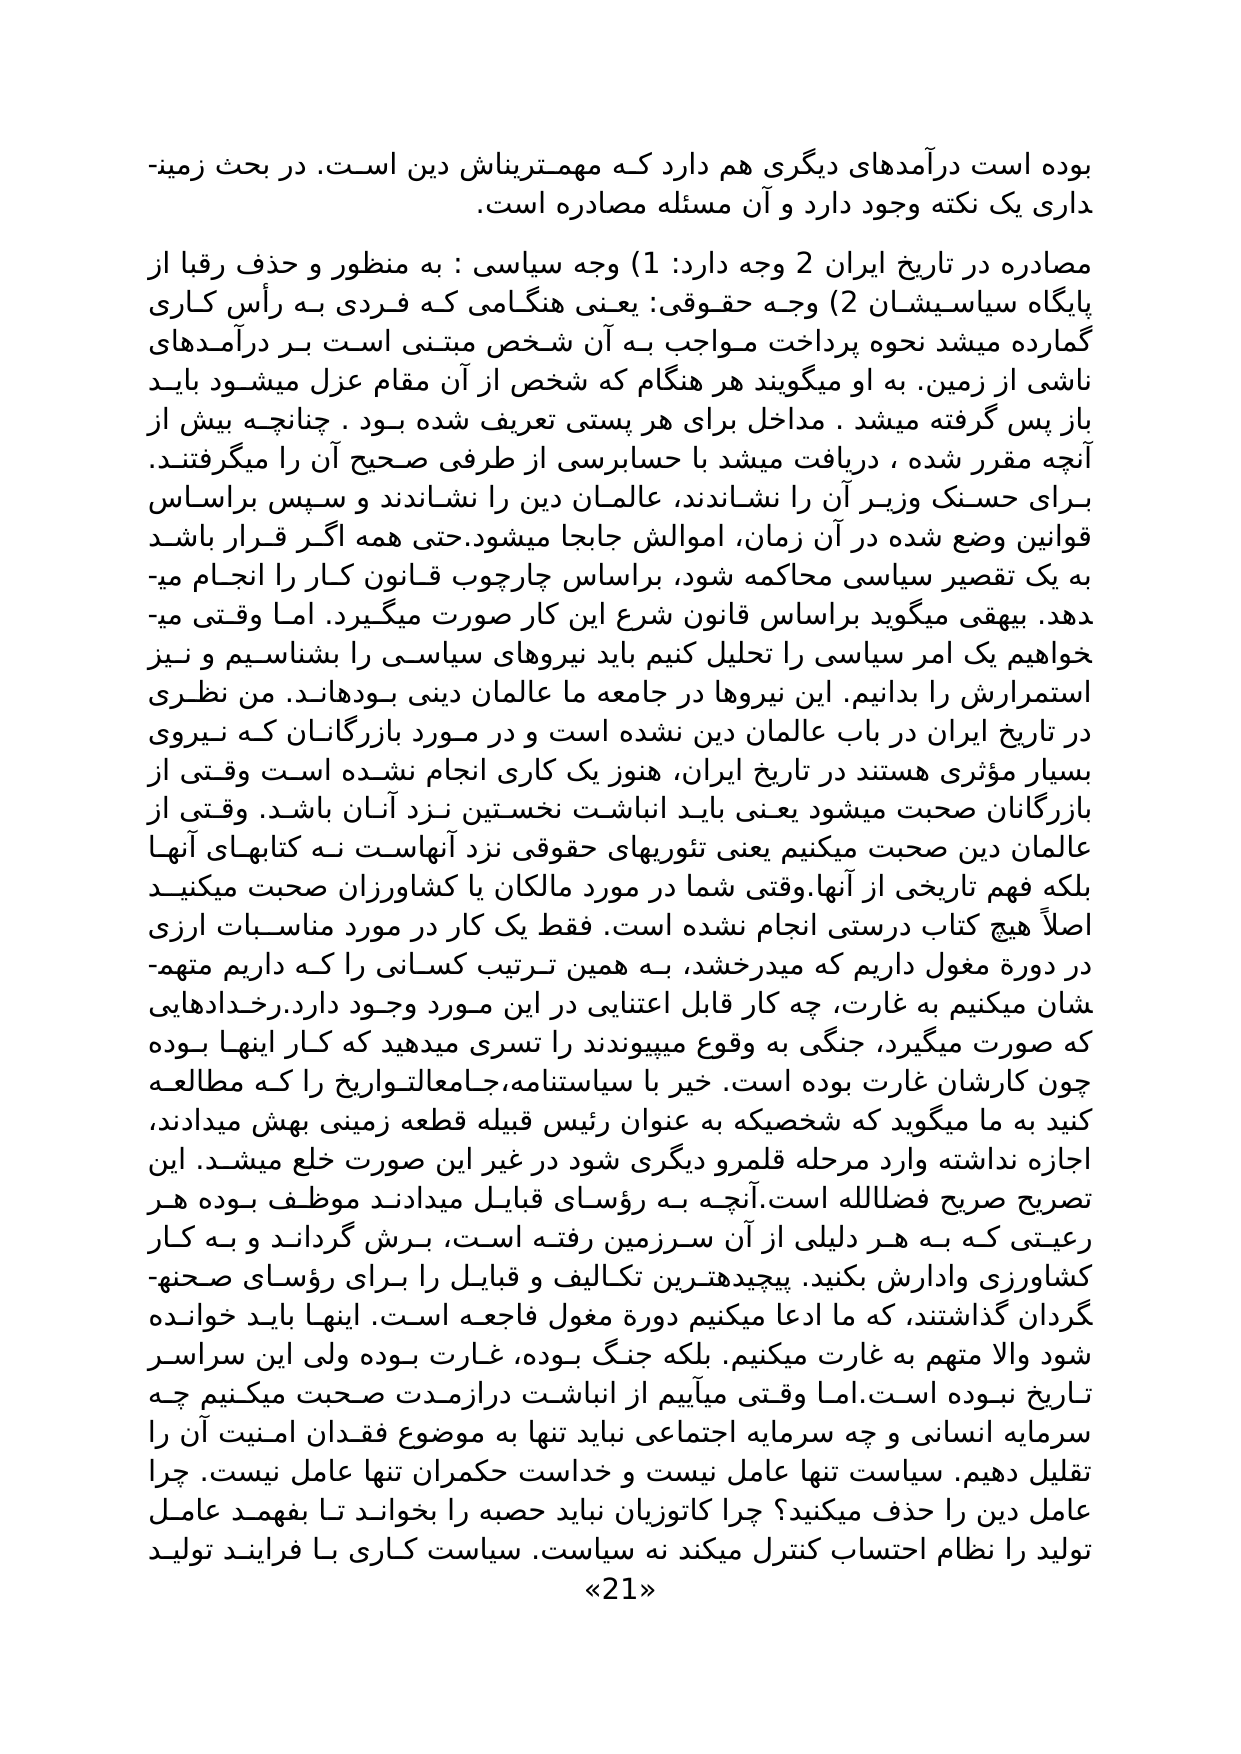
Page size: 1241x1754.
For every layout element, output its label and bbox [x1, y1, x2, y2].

text [148, 246, 1092, 1566]
text [148, 148, 1092, 221]
